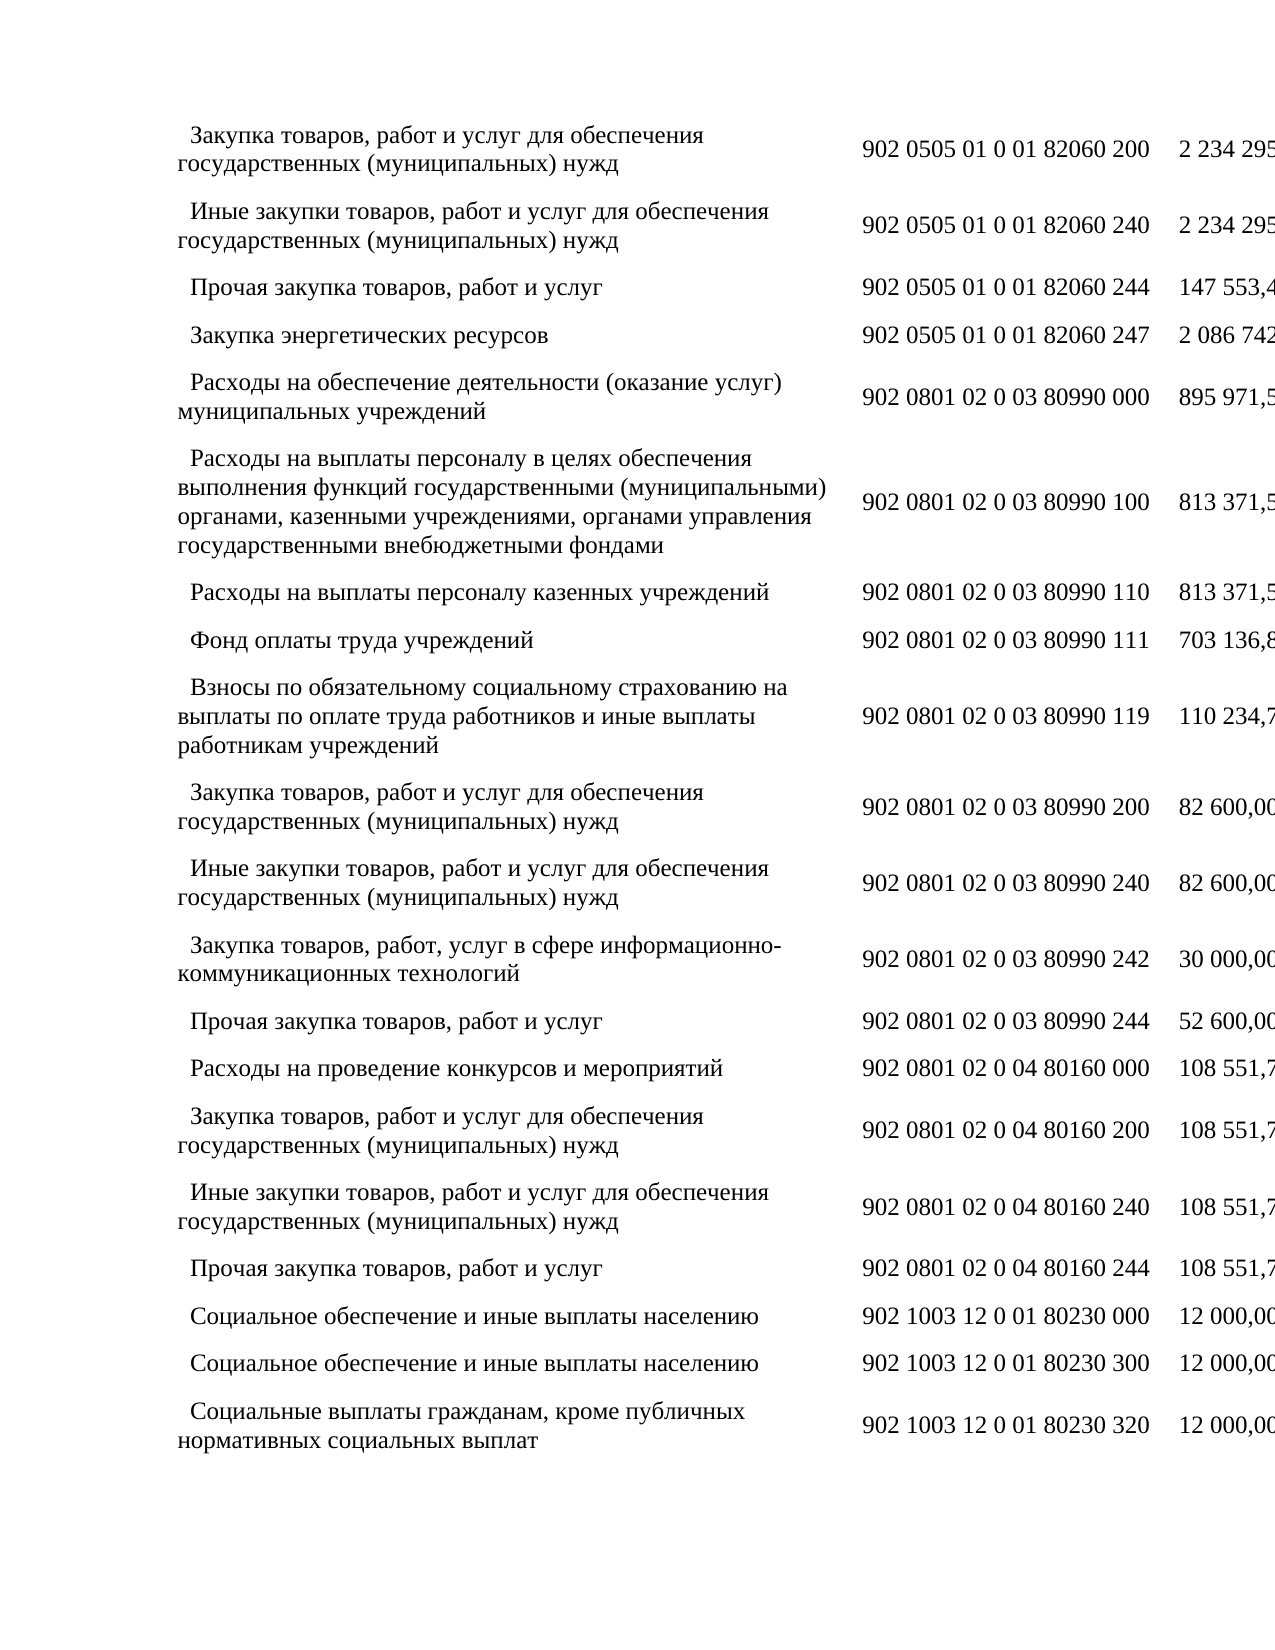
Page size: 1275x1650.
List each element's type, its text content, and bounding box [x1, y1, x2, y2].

table_cell 703 136,80 [1177, 623, 1275, 671]
table_cell Фонд оплаты труда учреждений [176, 623, 860, 671]
table_cell 902 0801 02 0 04 80160 200 [860, 1099, 1177, 1176]
table_cell Иные закупки товаров, работ и услуг для обеспечения государственных (муниципальных) нужд [176, 194, 860, 271]
table_cell Закупка товаров, работ и услуг для обеспечения государственных (муниципальных) нужд [176, 1099, 860, 1176]
table_cell 902 0801 02 0 03 80990 244 [860, 1004, 1177, 1052]
table_cell 12 000,00 [1177, 1394, 1275, 1471]
table_cell 108 551,72 [1177, 1176, 1275, 1252]
table_cell 108 551,72 [1177, 1252, 1275, 1299]
table_cell Взносы по обязательному социальному страхованию на выплаты по оплате труда работников и иные выплаты работникам учреждений [176, 671, 860, 776]
table_cell 902 1003 12 0 01 80230 320 [860, 1394, 1177, 1471]
table_cell 902 0801 02 0 03 80990 200 [860, 776, 1177, 852]
table_cell 902 0801 02 0 04 80160 244 [860, 1252, 1177, 1299]
table_cell 2 234 295,94 [1177, 194, 1275, 271]
table_cell 108 551,72 [1177, 1052, 1275, 1099]
table_cell Прочая закупка товаров, работ и услуг [176, 1252, 860, 1299]
table_cell Закупка энергетических ресурсов [176, 318, 860, 366]
table_cell 2 086 742,50 [1177, 318, 1275, 366]
table_cell Закупка товаров, работ и услуг для обеспечения государственных (муниципальных) нужд [176, 118, 860, 194]
table_cell 52 600,00 [1177, 1004, 1275, 1052]
table_cell 902 0505 01 0 01 82060 240 [860, 194, 1177, 271]
table_cell 902 0801 02 0 03 80990 111 [860, 623, 1177, 671]
table_cell Расходы на обеспечение деятельности (оказание услуг) муниципальных учреждений [176, 366, 860, 442]
table_cell Расходы на проведение конкурсов и мероприятий [176, 1052, 860, 1099]
table_cell Иные закупки товаров, работ и услуг для обеспечения государственных (муниципальных) нужд [176, 852, 860, 928]
table_cell 902 0801 02 0 03 80990 000 [860, 366, 1177, 442]
table_cell 813 371,53 [1177, 576, 1275, 623]
table_cell Социальное обеспечение и иные выплаты населению [176, 1347, 860, 1394]
table_cell 902 0505 01 0 01 82060 200 [860, 118, 1177, 194]
table_cell 902 1003 12 0 01 80230 300 [860, 1347, 1177, 1394]
table_cell 82 600,00 [1177, 776, 1275, 852]
table_cell 30 000,00 [1177, 928, 1275, 1004]
table_cell 895 971,53 [1177, 366, 1275, 442]
table_cell 813 371,53 [1177, 442, 1275, 576]
table_cell 902 0801 02 0 03 80990 110 [860, 576, 1177, 623]
table_cell Прочая закупка товаров, работ и услуг [176, 1004, 860, 1052]
table_cell 902 0801 02 0 04 80160 240 [860, 1176, 1177, 1252]
table_cell 12 000,00 [1177, 1347, 1275, 1394]
table_cell 902 0801 02 0 03 80990 240 [860, 852, 1177, 928]
table_cell 108 551,72 [1177, 1099, 1275, 1176]
table_cell Социальное обеспечение и иные выплаты населению [176, 1299, 860, 1347]
table_cell Закупка товаров, работ, услуг в сфере информационно-коммуникационных технологий [176, 928, 860, 1004]
table_cell 902 0505 01 0 01 82060 244 [860, 271, 1177, 318]
table_cell Расходы на выплаты персоналу казенных учреждений [176, 576, 860, 623]
table_cell 12 000,00 [1177, 1299, 1275, 1347]
table_cell Социальные выплаты гражданам, кроме публичных нормативных социальных выплат [176, 1394, 860, 1471]
table_cell 902 1003 12 0 01 80230 000 [860, 1299, 1177, 1347]
table_cell 902 0801 02 0 03 80990 242 [860, 928, 1177, 1004]
table_cell 902 0801 02 0 03 80990 119 [860, 671, 1177, 776]
table_cell 2 234 295,94 [1177, 118, 1275, 194]
table_cell 902 0505 01 0 01 82060 247 [860, 318, 1177, 366]
table_cell 147 553,44 [1177, 271, 1275, 318]
table_cell 82 600,00 [1177, 852, 1275, 928]
table_cell 902 0801 02 0 03 80990 100 [860, 442, 1177, 576]
table_cell 110 234,73 [1177, 671, 1275, 776]
table_cell Иные закупки товаров, работ и услуг для обеспечения государственных (муниципальных) нужд [176, 1176, 860, 1252]
table_cell Закупка товаров, работ и услуг для обеспечения государственных (муниципальных) нужд [176, 776, 860, 852]
table_cell Прочая закупка товаров, работ и услуг [176, 271, 860, 318]
table_cell 902 0801 02 0 04 80160 000 [860, 1052, 1177, 1099]
